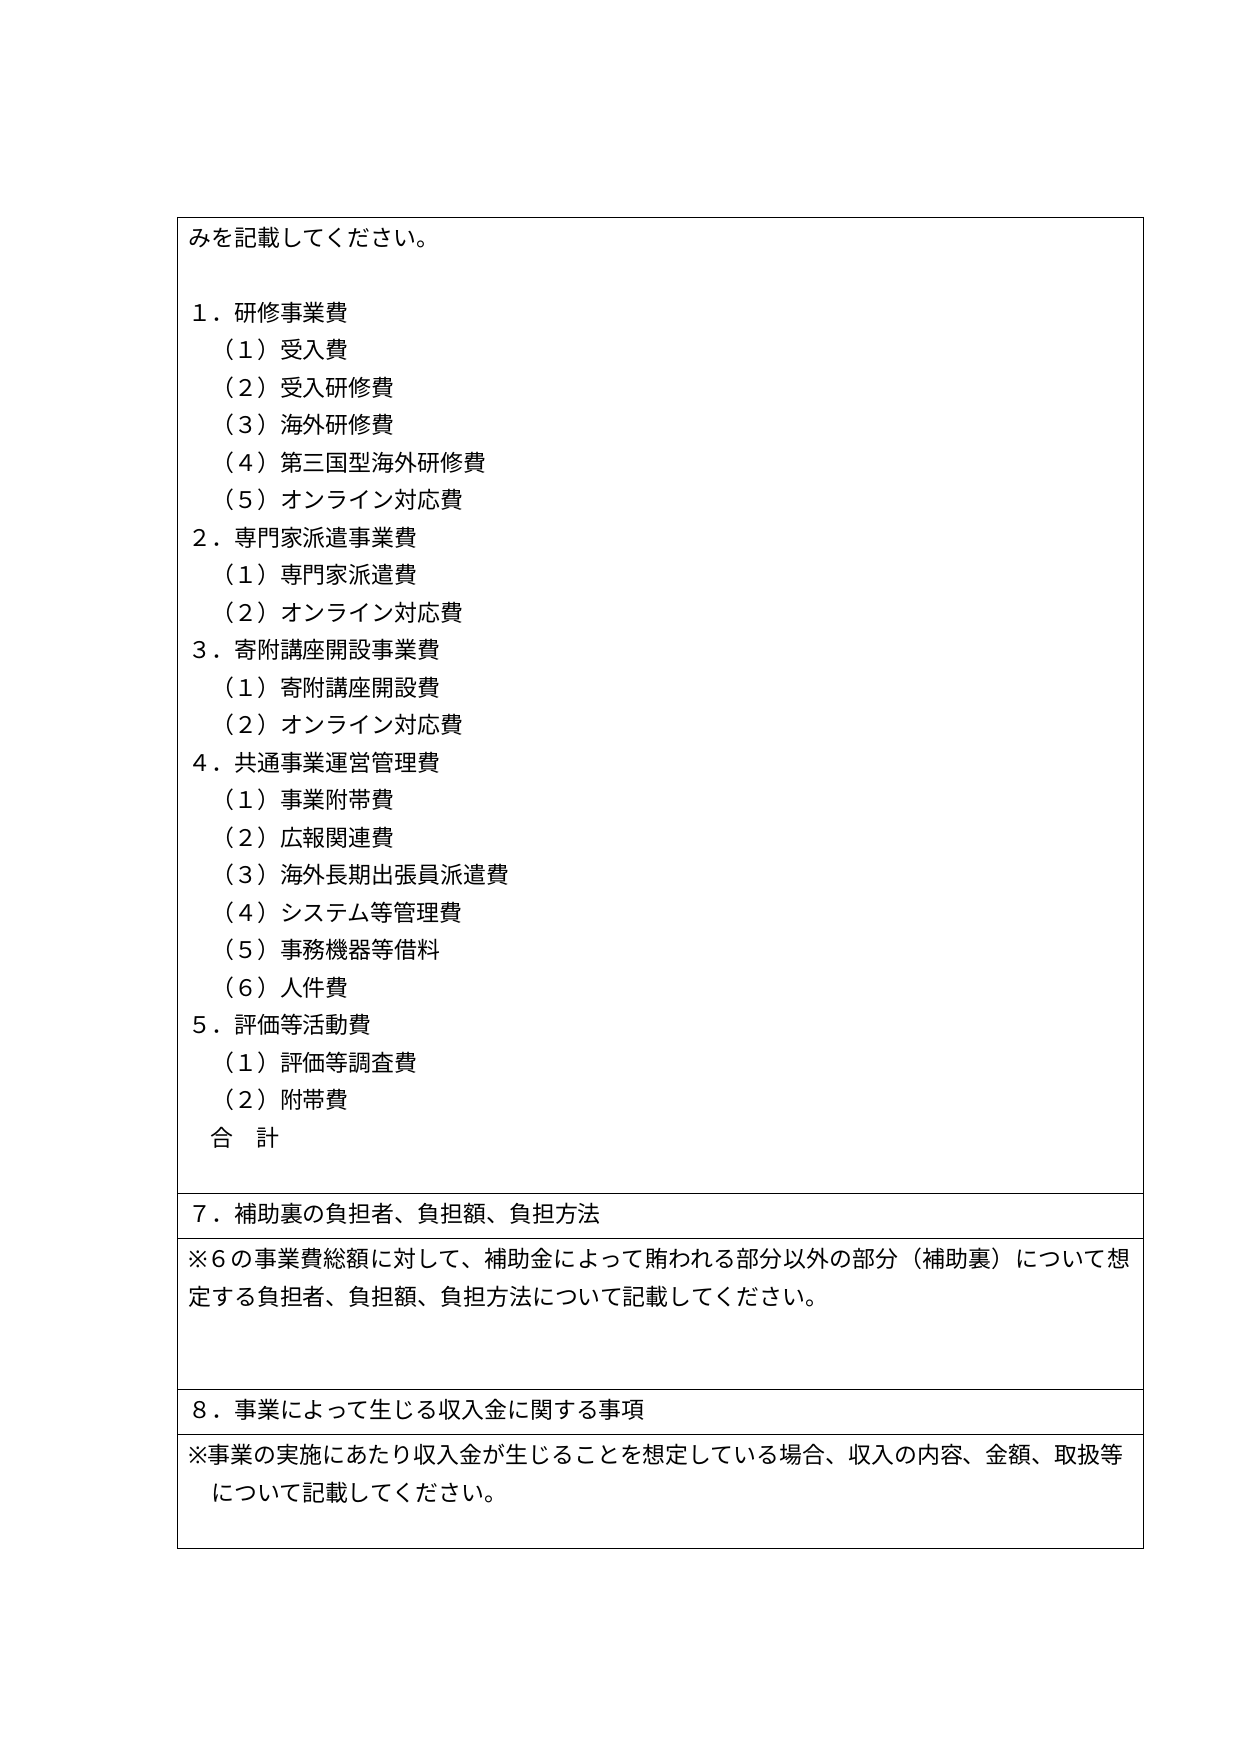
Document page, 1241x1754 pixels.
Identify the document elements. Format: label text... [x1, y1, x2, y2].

table_cell ７．補助裏の負担者、負担額、負担方法 [178, 1194, 1143, 1238]
table_cell ※事業の実施にあたり収入金が生じることを想定している場合、収入の内容、金額、取扱等 について記載してください。 [178, 1435, 1143, 1548]
table_cell ※６の事業費総額に対して、補助金によって賄われる部分以外の部分（補助裏）について想定する負担者、負担額、負担方法について記載してください。 [178, 1239, 1143, 1389]
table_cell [178, 218, 1143, 1193]
table_cell ８．事業によって生じる収入金に関する事項 [178, 1390, 1143, 1434]
